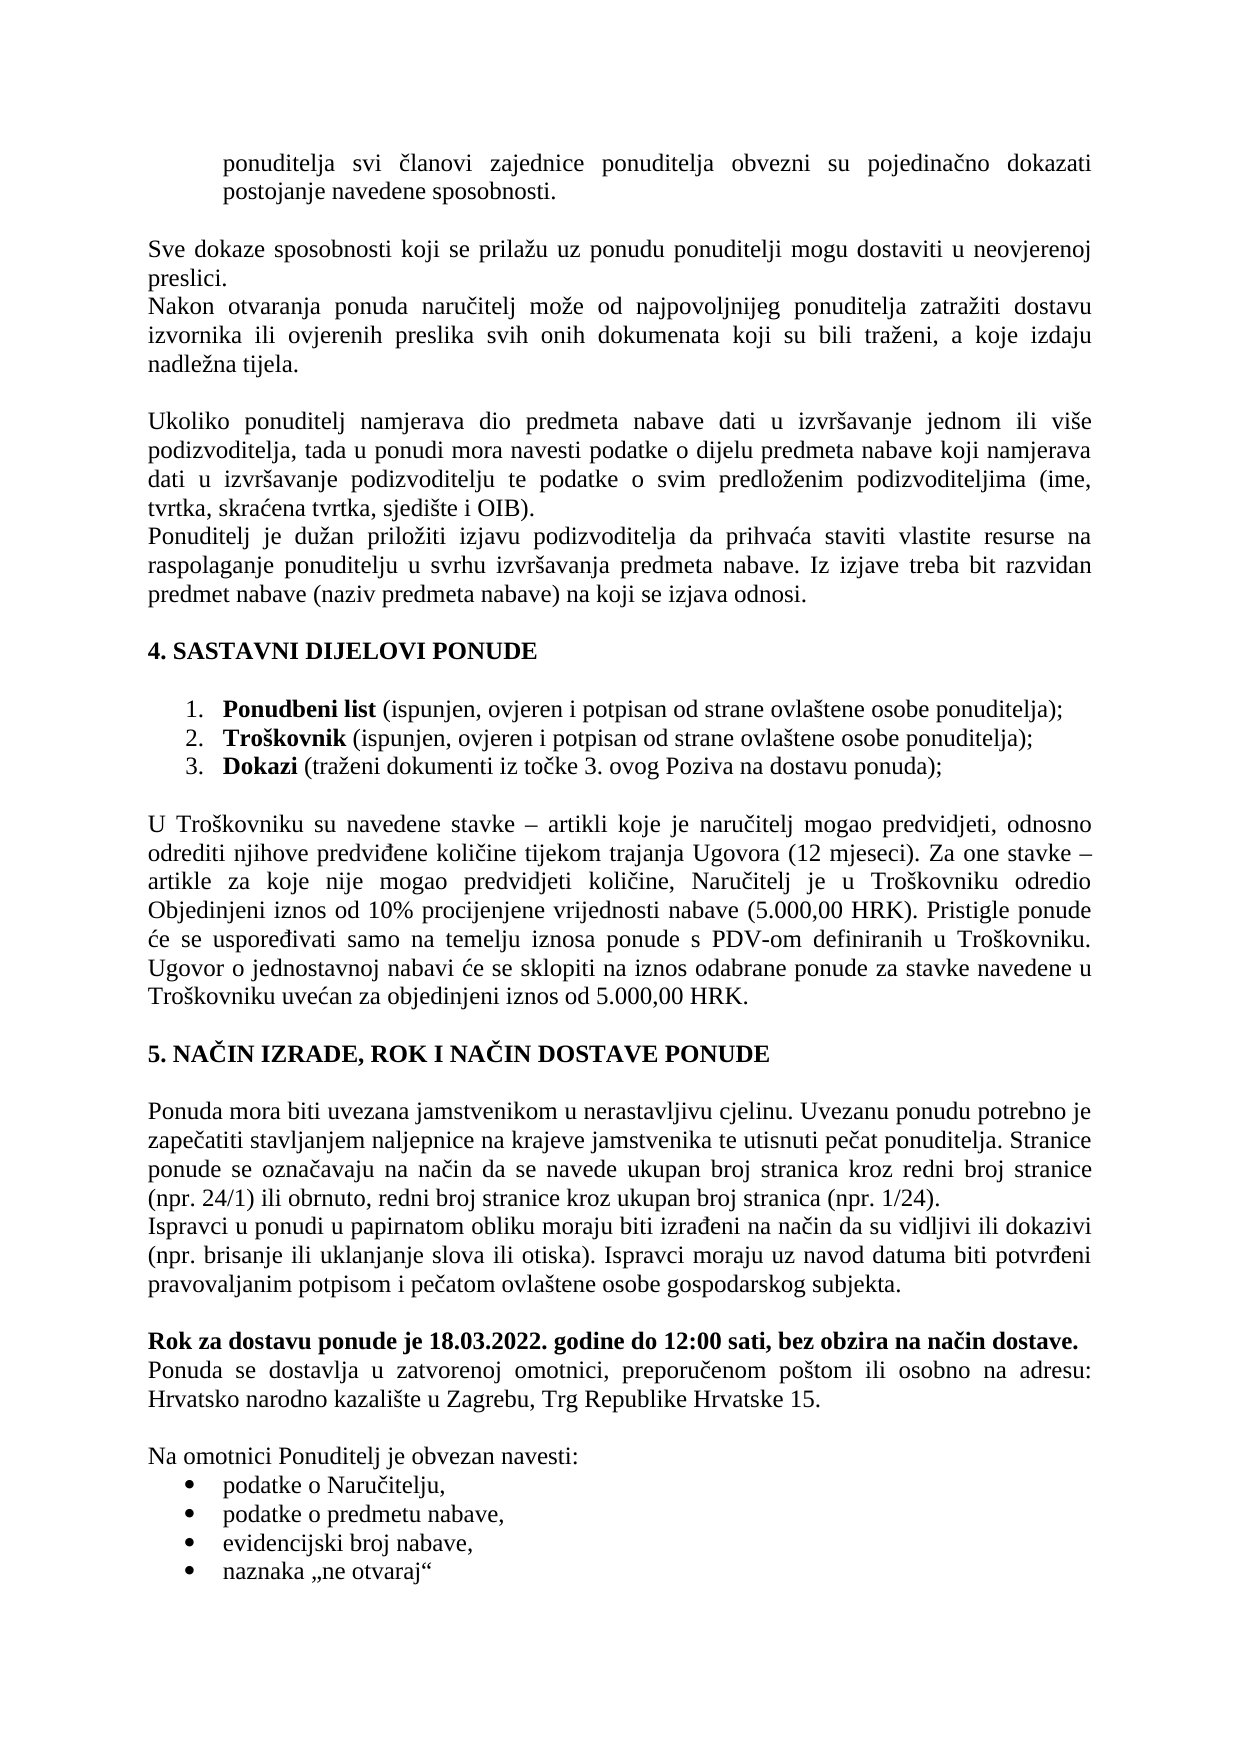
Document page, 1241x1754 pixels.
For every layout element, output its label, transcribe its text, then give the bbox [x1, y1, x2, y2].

text Rok za dostavu ponude je 18.03.2022. godine do 12:00 sati, bez obzira na način dostave. [148, 1326, 1093, 1355]
text Sve dokaze sposobnosti koji se prilažu uz ponudu ponuditelji mogu dostaviti u neovjerenoj preslici. [148, 234, 1093, 291]
list podatke o Naručitelju, [185, 1470, 1093, 1499]
text Ispravci u ponudi u papirnatom obliku moraju biti izrađeni na način da su vidljivi ili dokazivi (npr. brisanje ili uklanjanje slova ili otiska). Ispravci moraju uz navod datuma biti potvrđeni pravovaljanim potpisom i pečatom ovlaštene osobe gospodarskog subjekta. [148, 1211, 1093, 1298]
list podatke o predmetu nabave, [185, 1499, 1093, 1528]
list evidencijski broj nabave, [185, 1528, 1093, 1556]
list Troškovnik (ispunjen, ovjeren i potpisan od strane ovlaštene osobe ponuditelja); [185, 723, 1093, 751]
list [185, 148, 1093, 205]
text Na omotnici Ponuditelj je obvezan navesti: [148, 1441, 1093, 1470]
text Ukoliko ponuditelj namjerava dio predmeta nabave dati u izvršavanje jednom ili više podizvoditelja, tada u ponudi mora navesti podatke o dijelu predmeta nabave koji namjerava dati u izvršavanje podizvoditelju te podatke o svim predloženim podizvoditeljima (ime, tvrtka, skraćena tvrtka, sjedište i OIB). [148, 406, 1093, 521]
text Ponuditelj je dužan priložiti izjavu podizvoditelja da prihvaća staviti vlastite resurse na raspolaganje ponuditelju u svrhu izvršavanja predmeta nabave. Iz izjave treba bit razvidan predmet nabave (naziv predmeta nabave) na koji se izjava odnosi. [148, 521, 1093, 608]
list Dokazi (traženi dokumenti iz točke 3. ovog Poziva na dostavu ponuda); [185, 751, 1093, 780]
list naznaka „ne otvaraj“ [185, 1556, 1093, 1585]
list Ponudbeni list (ispunjen, ovjeren i potpisan od strane ovlaštene osobe ponuditelja); [185, 694, 1093, 723]
subtitle 5. NAČIN IZRADE, ROK I NAČIN DOSTAVE PONUDE [148, 1039, 1093, 1068]
text Ponuda mora biti uvezana jamstvenikom u nerastavljivu cjelinu. Uvezanu ponudu potrebno je zapečatiti stavljanjem naljepnice na krajeve jamstvenika te utisnuti pečat ponuditelja. Stranice ponude se označavaju na način da se navede ukupan broj stranica kroz redni broj stranice (npr. 24/1) ili obrnuto, redni broj stranice kroz ukupan broj stranica (npr. 1/24). [148, 1096, 1093, 1211]
text U Troškovniku su navedene stavke – artikli koje je naručitelj mogao predvidjeti, odnosno odrediti njihove predviđene količine tijekom trajanja Ugovora (12 mjeseci). Za one stavke – artikle za koje nije mogao predvidjeti količine, Naručitelj je u Troškovniku odredio Objedinjeni iznos od 10% procijenjene vrijednosti nabave (5.000,00 HRK). Pristigle ponude će se uspoređivati samo na temelju iznosa ponude s PDV-om definiranih u Troškovniku. Ugovor o jednostavnoj nabavi će se sklopiti na iznos odabrane ponude za stavke navedene u Troškovniku uvećan za objedinjeni iznos od 5.000,00 HRK. [148, 809, 1093, 1010]
subtitle 4. SASTAVNI DIJELOVI PONUDE [148, 636, 1093, 665]
text Ponuda se dostavlja u zatvorenoj omotnici, preporučenom poštom ili osobno na adresu: Hrvatsko narodno kazalište u Zagrebu, Trg Republike Hrvatske 15. [148, 1355, 1093, 1413]
text Nakon otvaranja ponuda naručitelj može od najpovoljnijeg ponuditelja zatražiti dostavu izvornika ili ovjerenih preslika svih onih dokumenata koji su bili traženi, a koje izdaju nadležna tijela. [148, 291, 1093, 378]
